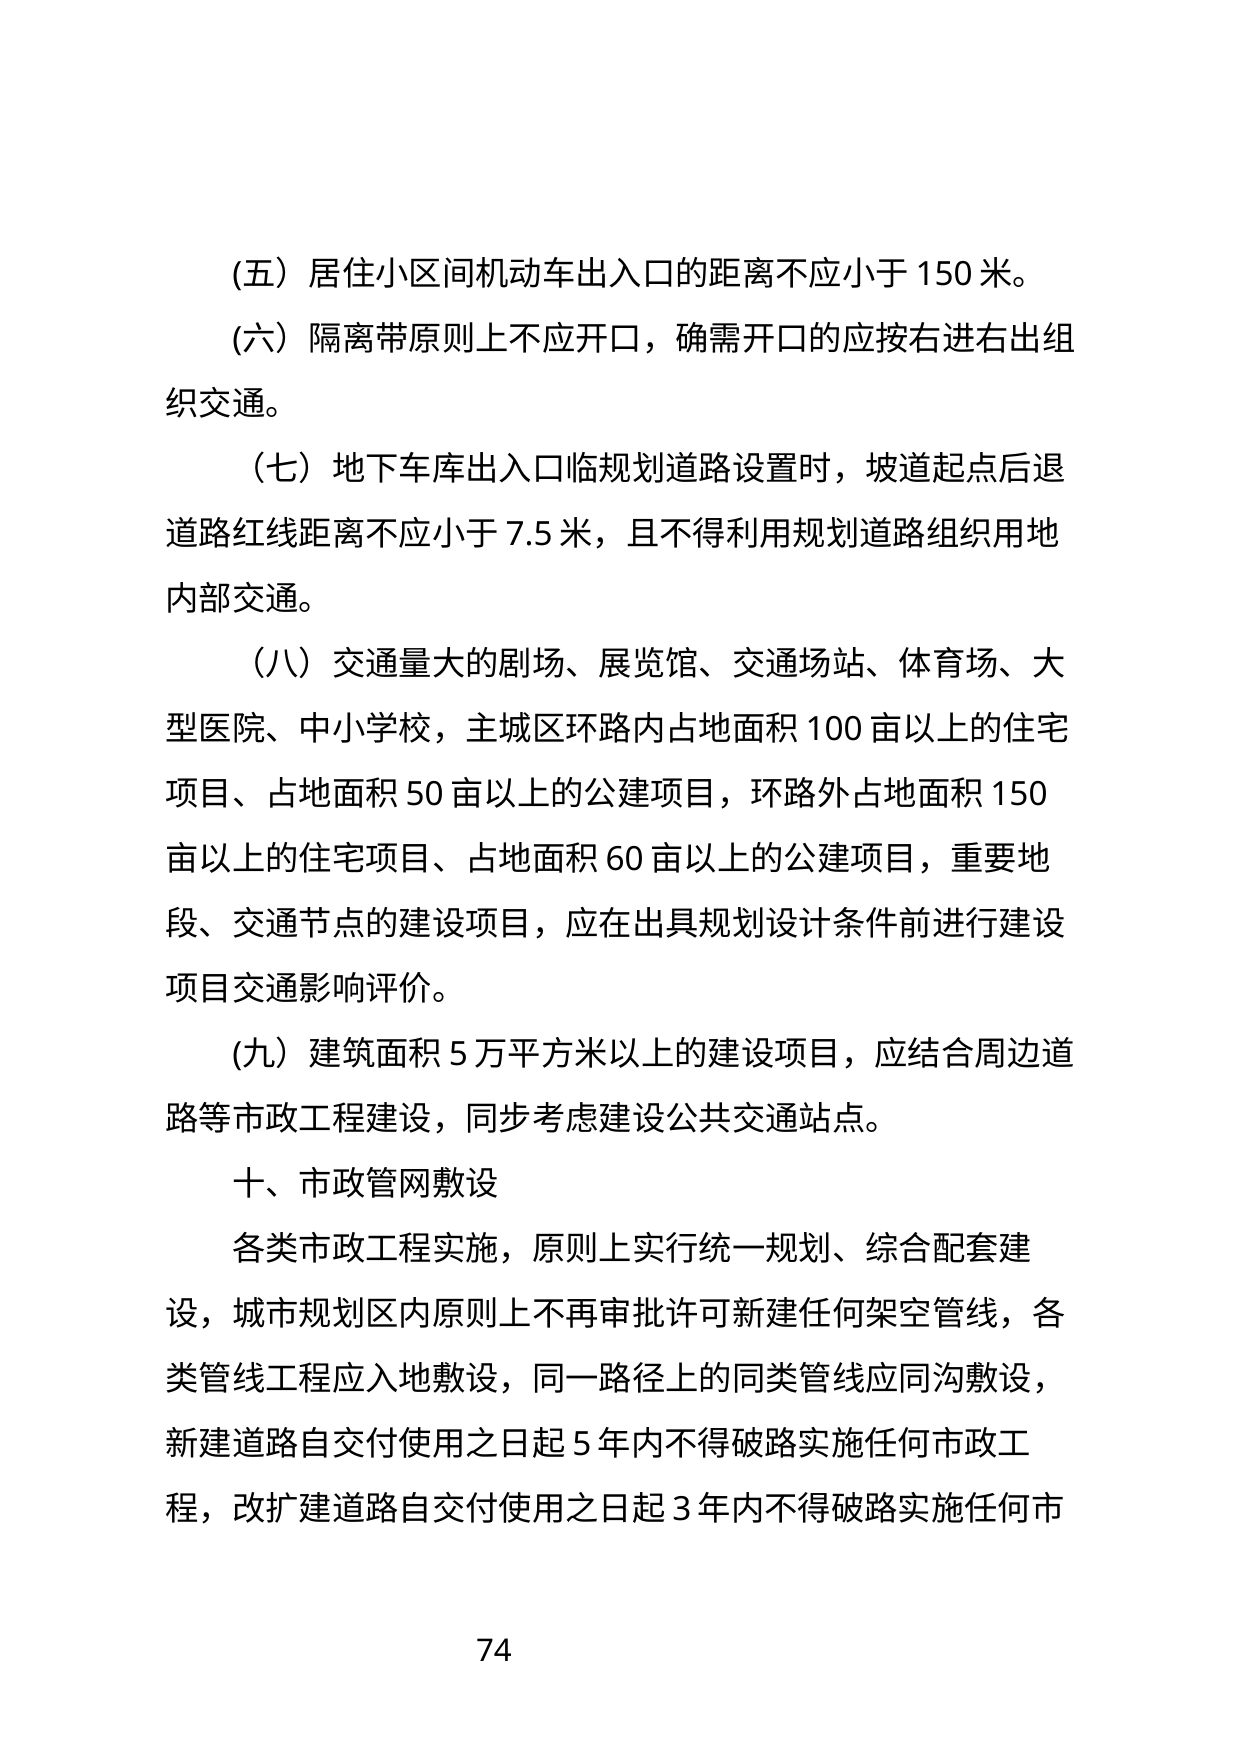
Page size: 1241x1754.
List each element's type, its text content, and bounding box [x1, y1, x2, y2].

text (六）隔离带原则上不应开口，确需开口的应按右进右出组织交通。 [165, 304, 1087, 434]
text （七）地下车库出入口临规划道路设置时，坡道起点后退道路红线距离不应小于7.5米，且不得利用规划道路组织用地内部交通。 [165, 434, 1087, 629]
text （八）交通量大的剧场、展览馆、交通场站、体育场、大型医院、中小学校，主城区环路内占地面积100亩以上的住宅项目、占地面积50亩以上的公建项目，环路外占地面积150亩以上的住宅项目、占地面积60亩以上的公建项目，重要地段、交通节点的建设项目，应在出具规划设计条件前进行建设项目交通影响评价。 [165, 629, 1087, 1019]
text (九）建筑面积5万平方米以上的建设项目，应结合周边道路等市政工程建设，同步考虑建设公共交通站点。 [165, 1019, 1087, 1149]
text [165, 1214, 1087, 1539]
text (五）居住小区间机动车出入口的距离不应小于150米。 [165, 239, 1087, 304]
text 十、市政管网敷设 [165, 1149, 1087, 1214]
